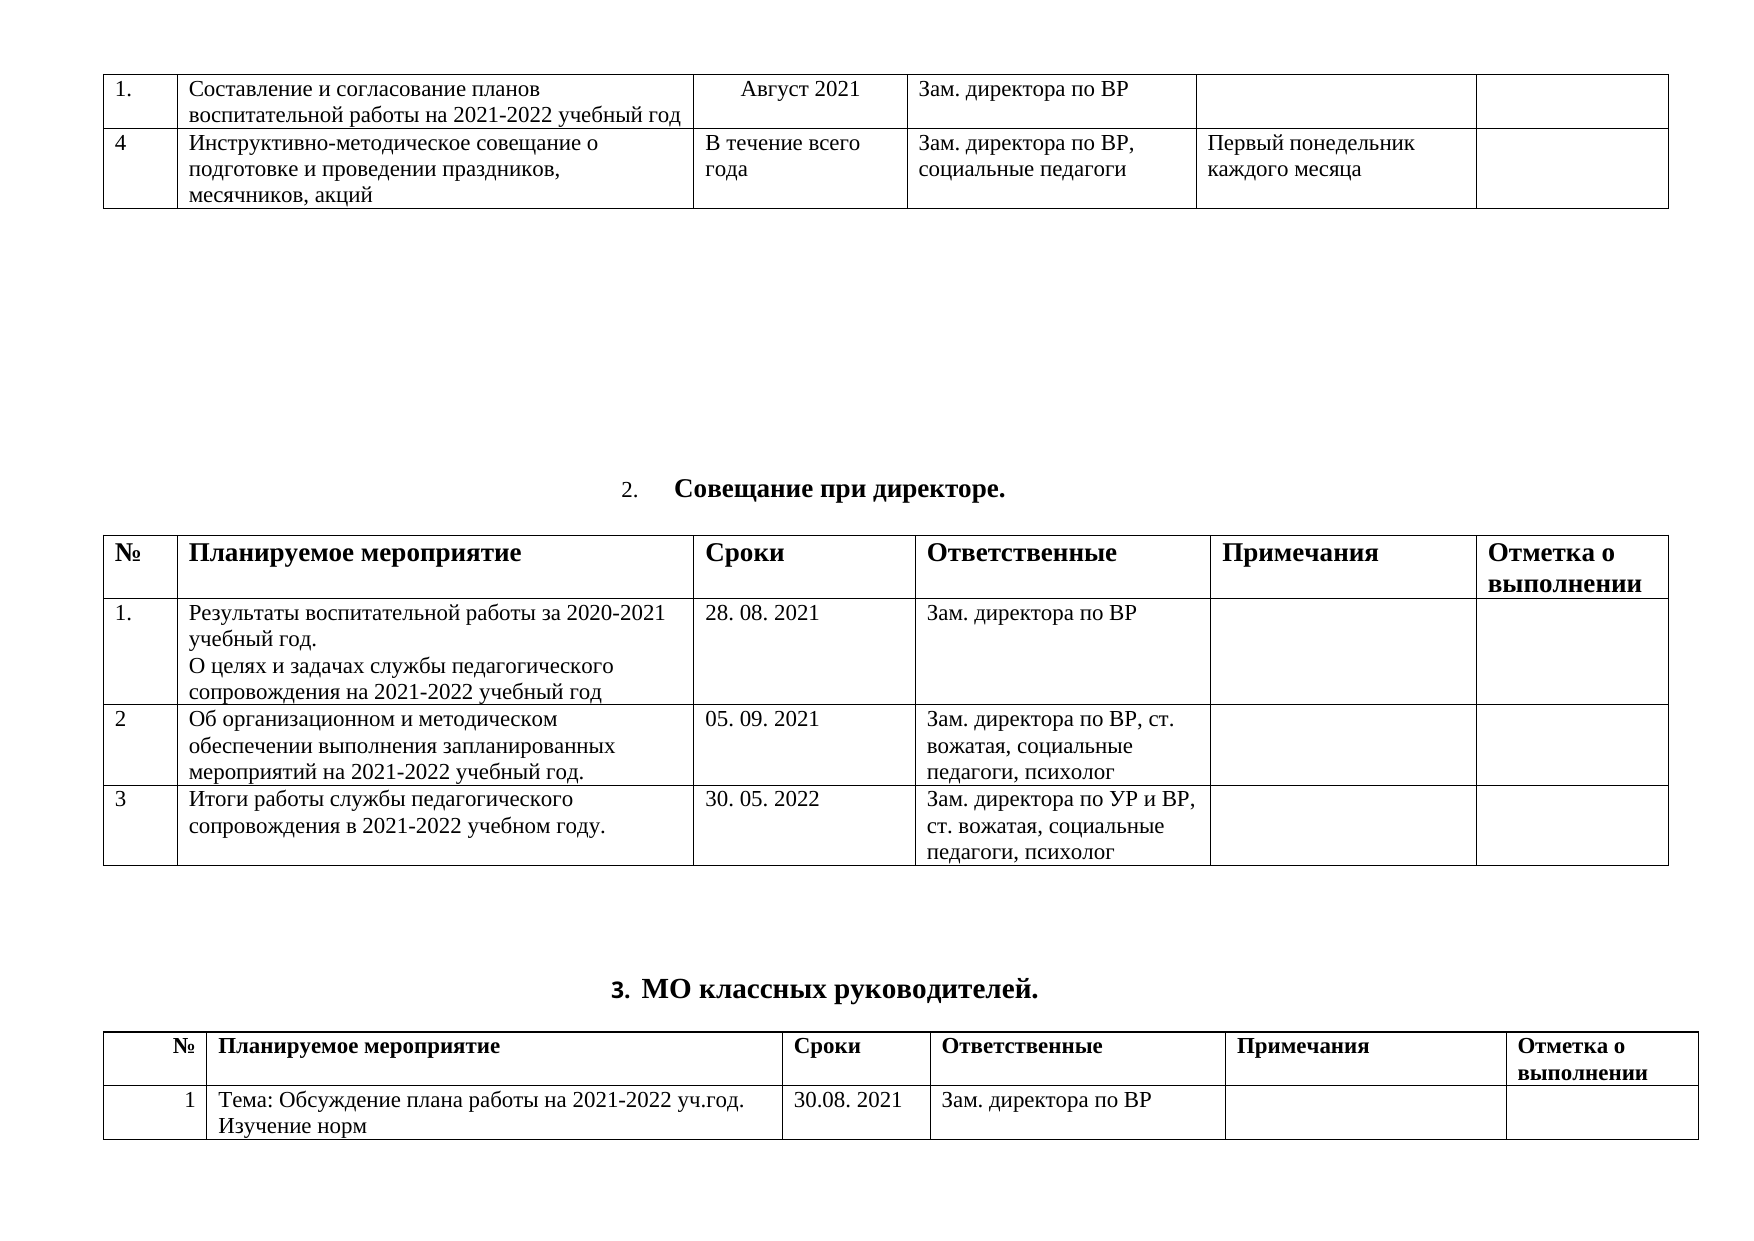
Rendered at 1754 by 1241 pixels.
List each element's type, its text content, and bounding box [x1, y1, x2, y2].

table_cell [1211, 599, 1476, 704]
table_cell В течение всего года [694, 129, 907, 208]
table_cell 30.08. 2021 [783, 1086, 930, 1139]
table_cell Об организационном и методическом обеспечении выполнения запланированных мероприятий на 2021-2022 учебный год. [178, 705, 693, 784]
table_cell 1. [104, 599, 177, 704]
table_cell 28. 08. 2021 [694, 599, 915, 704]
table_header Сроки [694, 536, 915, 598]
table_cell 3 [104, 786, 177, 864]
table_header Примечания [1211, 536, 1476, 598]
table_header Планируемое мероприятие [178, 536, 693, 598]
table_cell [1211, 786, 1476, 864]
table_header Планируемое мероприятие [207, 1033, 782, 1085]
table_header Ответственные [916, 536, 1210, 598]
table_cell [1507, 1086, 1698, 1139]
table_cell Составление и согласование планов воспитательной работы на 2021-2022 учебный год [178, 75, 693, 128]
table_header Сроки [783, 1033, 930, 1085]
table_cell Зам. директора по ВР [908, 75, 1196, 128]
table_cell [1477, 786, 1668, 864]
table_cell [207, 1086, 782, 1139]
table_cell 1 [104, 1086, 206, 1139]
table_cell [931, 1086, 1225, 1139]
table_cell Первый понедельник каждого месяца [1197, 129, 1476, 208]
table_header № [104, 536, 177, 598]
table_cell 30. 05. 2022 [694, 786, 915, 864]
table_cell 1. [104, 75, 177, 128]
table_cell [1211, 705, 1476, 784]
table_cell [1477, 599, 1668, 704]
table_cell [1197, 75, 1476, 128]
table_header Ответственные [931, 1033, 1225, 1085]
table_cell [1477, 75, 1668, 128]
table_header Примечания [1226, 1033, 1506, 1085]
table_cell Инструктивно-методическое совещание о подготовке и проведении праздников, месячников, акций [178, 129, 693, 208]
table_header Отметка о выполнении [1507, 1033, 1698, 1085]
table_cell Август 2021 [694, 75, 907, 128]
table_cell 05. 09. 2021 [694, 705, 915, 784]
table_cell Зам. директора по ВР, ст. вожатая, социальные педагоги, психолог [916, 705, 1210, 784]
table_header № [104, 1033, 206, 1085]
table_cell 2 [104, 705, 177, 784]
table_cell 4 [104, 129, 177, 208]
table_cell [1477, 705, 1668, 784]
table_cell Зам. директора по УР и ВР, ст. вожатая, социальные педагоги, психолог [916, 786, 1210, 864]
table_cell Итоги работы службы педагогического сопровождения в 2021-2022 учебном году. [178, 786, 693, 864]
table_cell Результаты воспитательной работы за 2020-2021 учебный год. О целях и задачах службы педагогического сопровождения на 2021-2022 учебный год [178, 599, 693, 704]
table_cell [1226, 1086, 1506, 1139]
table_cell Зам. директора по ВР, социальные педагоги [908, 129, 1196, 208]
text 2. Совещание при директоре. [118, 472, 1679, 503]
table_header Отметка о выполнении [1477, 536, 1668, 598]
text 3. МО классных руководителей. [118, 971, 1679, 1005]
table_cell Зам. директора по ВР [916, 599, 1210, 704]
table_cell [1477, 129, 1668, 208]
